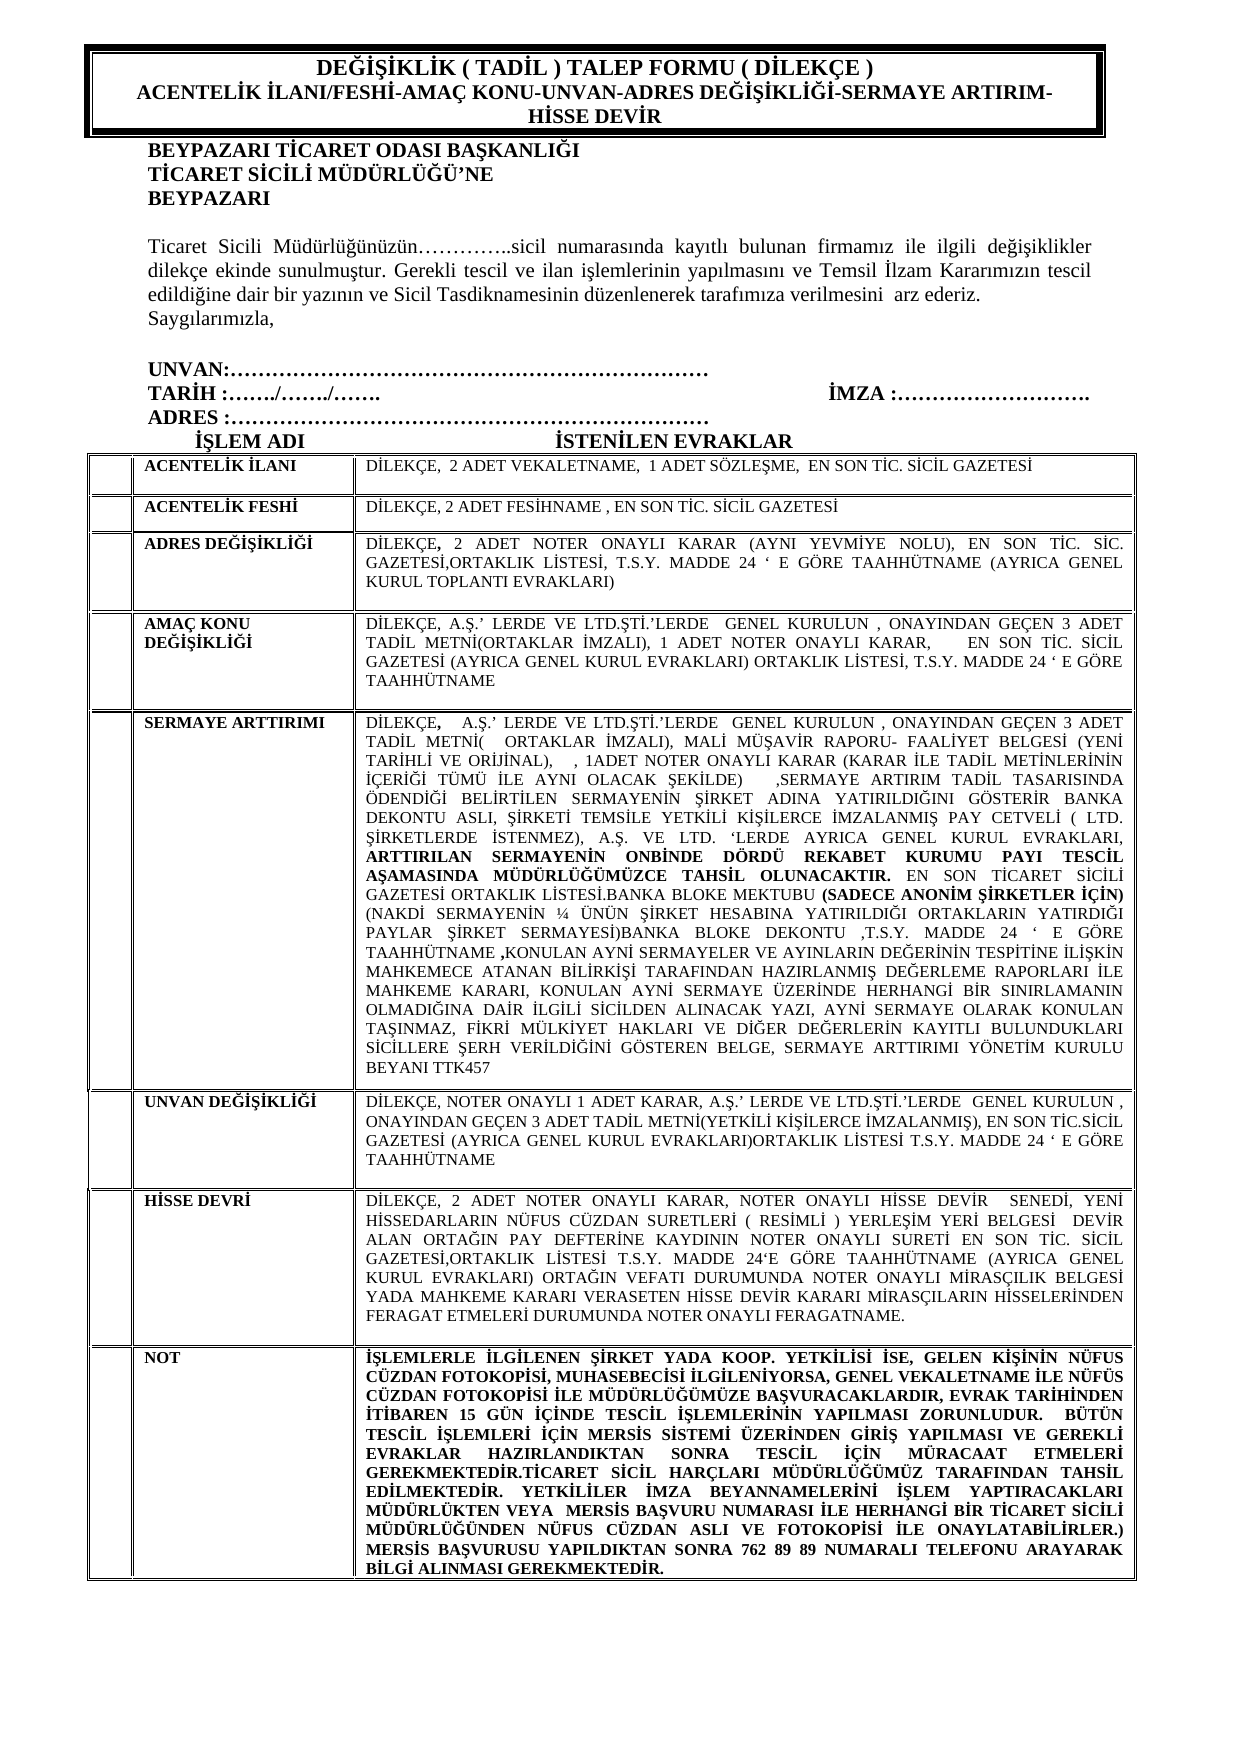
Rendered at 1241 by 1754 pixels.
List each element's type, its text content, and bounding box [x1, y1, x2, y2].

table_cell NOT [133, 1348, 354, 1578]
text ADRES :…………………………………………………………… [148, 404, 1093, 429]
table_cell SERMAYE ARTTIRIMI [134, 713, 353, 1089]
text UNVAN:…………………………………………………………… [148, 356, 1093, 381]
table_cell HİSSE DEVRİ [134, 1191, 353, 1344]
table_cell [89, 610, 133, 709]
table_cell UNVAN DEĞİŞİKLİĞİ [134, 1092, 353, 1188]
text TİCARET SİCİLİ MÜDÜRLÜĞÜ’NE [148, 162, 1093, 186]
table_cell [89, 709, 133, 1089]
text BEYPAZARI TİCARET ODASI BAŞKANLIĞI [148, 138, 1093, 162]
text BEYPAZARI [148, 186, 1093, 210]
table_header DEĞİŞİKLİK ( TADİL ) TALEP FORMU ( DİLEKÇE ) ACENTELİK İLANI/FESHİ-AMAÇ KONU-UNVAN-ADRES DEĞİŞİKLİĞİ-SERMAYE ARTIRIM- HİSSE DEVİR [93, 54, 1096, 128]
table_cell DİLEKÇE, A.Ş.’ LERDE VE LTD.ŞTİ.’LERDE GENEL KURULUN , ONAYINDAN GEÇEN 3 ADET TADİL METNİ( ORTAKLAR İMZALI), MALİ MÜŞAVİR RAPORU- FAALİYET BELGESİ (YENİ TARİHLİ VE ORİJİNAL), , 1ADET NOTER ONAYLI KARAR (KARAR İLE TADİL METİNLERİNİN İÇERİĞİ TÜMÜ İLE AYNI OLACAK ŞEKİLDE) ,SERMAYE ARTIRIM TADİL TASARISINDA ÖDENDİĞİ BELİRTİLEN SERMAYENİN ŞİRKET ADINA YATIRILDIĞINI GÖSTERİR BANKA DEKONTU ASLI, ŞİRKETİ TEMSİLE YETKİLİ KİŞİLERCE İMZALANMIŞ PAY CETVELİ ( LTD. ŞİRKETLERDE İSTENMEZ), A.Ş. VE LTD. ‘LERDE AYRICA GENEL KURUL EVRAKLARI, ARTTIRILAN SERMAYENİN ONBİNDE DÖRDÜ REKABET KURUMU PAYI TESCİL AŞAMASINDA MÜDÜRLÜĞÜMÜZCE TAHSİL OLUNACAKTIR. EN SON TİCARET SİCİLİ GAZETESİ ORTAKLIK LİSTESİ.BANKA BLOKE MEKTUBU (SADECE ANONİM ŞİRKETLER İÇİN) (NAKDİ SERMAYENİN ¼ ÜNÜN ŞİRKET HESABINA YATIRILDIĞI ORTAKLARIN YATIRDIĞI PAYLAR ŞİRKET SERMAYESİ)BANKA BLOKE DEKONTU ,T.S.Y. MADDE 24 ‘ E GÖRE TAAHHÜTNAME ,KONULAN AYNİ SERMAYELER VE AYINLARIN DEĞERİNİN TESPİTİNE İLİŞKİN MAHKEMECE ATANAN BİLİRKİŞİ TARAFINDAN HAZIRLANMIŞ DEĞERLEME RAPORLARI İLE MAHKEME KARARI, KONULAN AYNİ SERMAYE ÜZERİNDE HERHANGİ BİR SINIRLAMANIN OLMADIĞINA DAİR İLGİLİ SİCİLDEN ALINACAK YAZI, AYNİ SERMAYE OLARAK KONULAN TAŞINMAZ, FİKRİ MÜLKİYET HAKLARI VE DİĞER DEĞERLERİN KAYITLI BULUNDUKLARI SİCİLLERE ŞERH VERİLDİĞİNİ GÖSTEREN BELGE, SERMAYE ARTTIRIMI YÖNETİM KURULU BEYANI TTK457 [354, 709, 1135, 1089]
table_cell ADRES DEĞİŞİKLİĞİ [134, 533, 353, 610]
text Saygılarımızla, [148, 306, 1093, 330]
table_cell [89, 494, 133, 531]
table_cell DİLEKÇE, NOTER ONAYLI 1 ADET KARAR, A.Ş.’ LERDE VE LTD.ŞTİ.’LERDE GENEL KURULUN , ONAYINDAN GEÇEN 3 ADET TADİL METNİ(YETKİLİ KİŞİLERCE İMZALANMIŞ), EN SON TİC.SİCİL GAZETESİ (AYRICA GENEL KURUL EVRAKLARI)ORTAKLIK LİSTESİ T.S.Y. MADDE 24 ‘ E GÖRE TAAHHÜTNAME [354, 1089, 1135, 1188]
table_cell ACENTELİK FESHİ [134, 497, 353, 531]
text Ticaret Sicili Müdürlüğünüzün…………..sicil numarasında kayıtlı bulunan firmamız ile ilgili değişiklikler dilekçe ekinde sunulmuştur. Gerekli tescil ve ilan işlemlerinin yapılmasını ve Temsil İlzam Kararımızın tescil edildiğine dair bir yazının ve Sicil Tasdiknamesinin düzenlenerek tarafımıza verilmesini arz ederiz. [148, 234, 1093, 306]
table_cell DİLEKÇE, 2 ADET NOTER ONAYLI KARAR (AYNI YEVMİYE NOLU), EN SON TİC. SİC. GAZETESİ,ORTAKLIK LİSTESİ, T.S.Y. MADDE 24 ‘ E GÖRE TAAHHÜTNAME (AYRICA GENEL KURUL TOPLANTI EVRAKLARI) [356, 531, 1134, 610]
table_cell DİLEKÇE, 2 ADET NOTER ONAYLI KARAR, NOTER ONAYLI HİSSE DEVİR SENEDİ, YENİ HİSSEDARLARIN NÜFUS CÜZDAN SURETLERİ ( RESİMLİ ) YERLEŞİM YERİ BELGESİ DEVİR ALAN ORTAĞIN PAY DEFTERİNE KAYDININ NOTER ONAYLI SURETİ EN SON TİC. SİCİL GAZETESİ,ORTAKLIK LİSTESİ T.S.Y. MADDE 24‘E GÖRE TAAHHÜTNAME (AYRICA GENEL KURUL EVRAKLARI) ORTAĞIN VEFATI DURUMUNDA NOTER ONAYLI MİRASÇILIK BELGESİ YADA MAHKEME KARARI VERASETEN HİSSE DEVİR KARARI MİRASÇILARIN HİSSELERİNDEN FERAGAT ETMELERİ DURUMUNDA NOTER ONAYLI FERAGATNAME. [354, 1188, 1135, 1344]
table_cell AMAÇ KONU DEĞİŞİKLİĞİ [134, 614, 353, 709]
table_cell [90, 1345, 133, 1578]
table_header ACENTELİK İLANI [133, 456, 354, 494]
table_cell [89, 1089, 133, 1188]
text İŞLEM ADI İSTENİLEN EVRAKLAR [148, 429, 1093, 453]
table_header DİLEKÇE, 2 ADET VEKALETNAME, 1 ADET SÖZLEŞME, EN SON TİC. SİCİL GAZETESİ [354, 456, 1134, 494]
table_cell DİLEKÇE, 2 ADET FESİHNAME , EN SON TİC. SİCİL GAZETESİ [354, 494, 1135, 531]
table_cell DİLEKÇE, A.Ş.’ LERDE VE LTD.ŞTİ.’LERDE GENEL KURULUN , ONAYINDAN GEÇEN 3 ADET TADİL METNİ(ORTAKLAR İMZALI), 1 ADET NOTER ONAYLI KARAR, EN SON TİC. SİCİL GAZETESİ (AYRICA GENEL KURUL EVRAKLARI) ORTAKLIK LİSTESİ, T.S.Y. MADDE 24 ‘ E GÖRE TAAHHÜTNAME [354, 610, 1135, 709]
table_cell İŞLEMLERLE İLGİLENEN ŞİRKET YADA KOOP. YETKİLİSİ İSE, GELEN KİŞİNİN NÜFUS CÜZDAN FOTOKOPİSİ, MUHASEBECİSİ İLGİLENİYORSA, GENEL VEKALETNAME İLE NÜFÜS CÜZDAN FOTOKOPİSİ İLE MÜDÜRLÜĞÜMÜZE BAŞVURACAKLARDIR, EVRAK TARİHİNDEN İTİBAREN 15 GÜN İÇİNDE TESCİL İŞLEMLERİNİN YAPILMASI ZORUNLUDUR. BÜTÜN TESCİL İŞLEMLERİ İÇİN MERSİS SİSTEMİ ÜZERİNDEN GİRİŞ YAPILMASI VE GEREKLİ EVRAKLAR HAZIRLANDIKTAN SONRA TESCİL İÇİN MÜRACAAT ETMELERİ GEREKMEKTEDİR.TİCARET SİCİL HARÇLARI MÜDÜRLÜĞÜMÜZ TARAFINDAN TAHSİL EDİLMEKTEDİR. YETKİLİLER İMZA BEYANNAMELERİNİ İŞLEM YAPTIRACAKLARI MÜDÜRLÜKTEN VEYA MERSİS BAŞVURU NUMARASI İLE HERHANGİ BİR TİCARET SİCİLİ MÜDÜRLÜĞÜNDEN NÜFUS CÜZDAN ASLI VE FOTOKOPİSİ İLE ONAYLATABİLİRLER.) MERSİS BAŞVURUSU YAPILDIKTAN SONRA 762 89 89 NUMARALI TELEFONU ARAYARAK BİLGİ ALINMASI GEREKMEKTEDİR. [354, 1345, 1134, 1578]
text TARİH :……./……./……. İMZA :………………………. [148, 381, 1093, 404]
table_cell [90, 531, 131, 610]
table_cell [89, 1188, 133, 1344]
table_header [90, 454, 133, 494]
